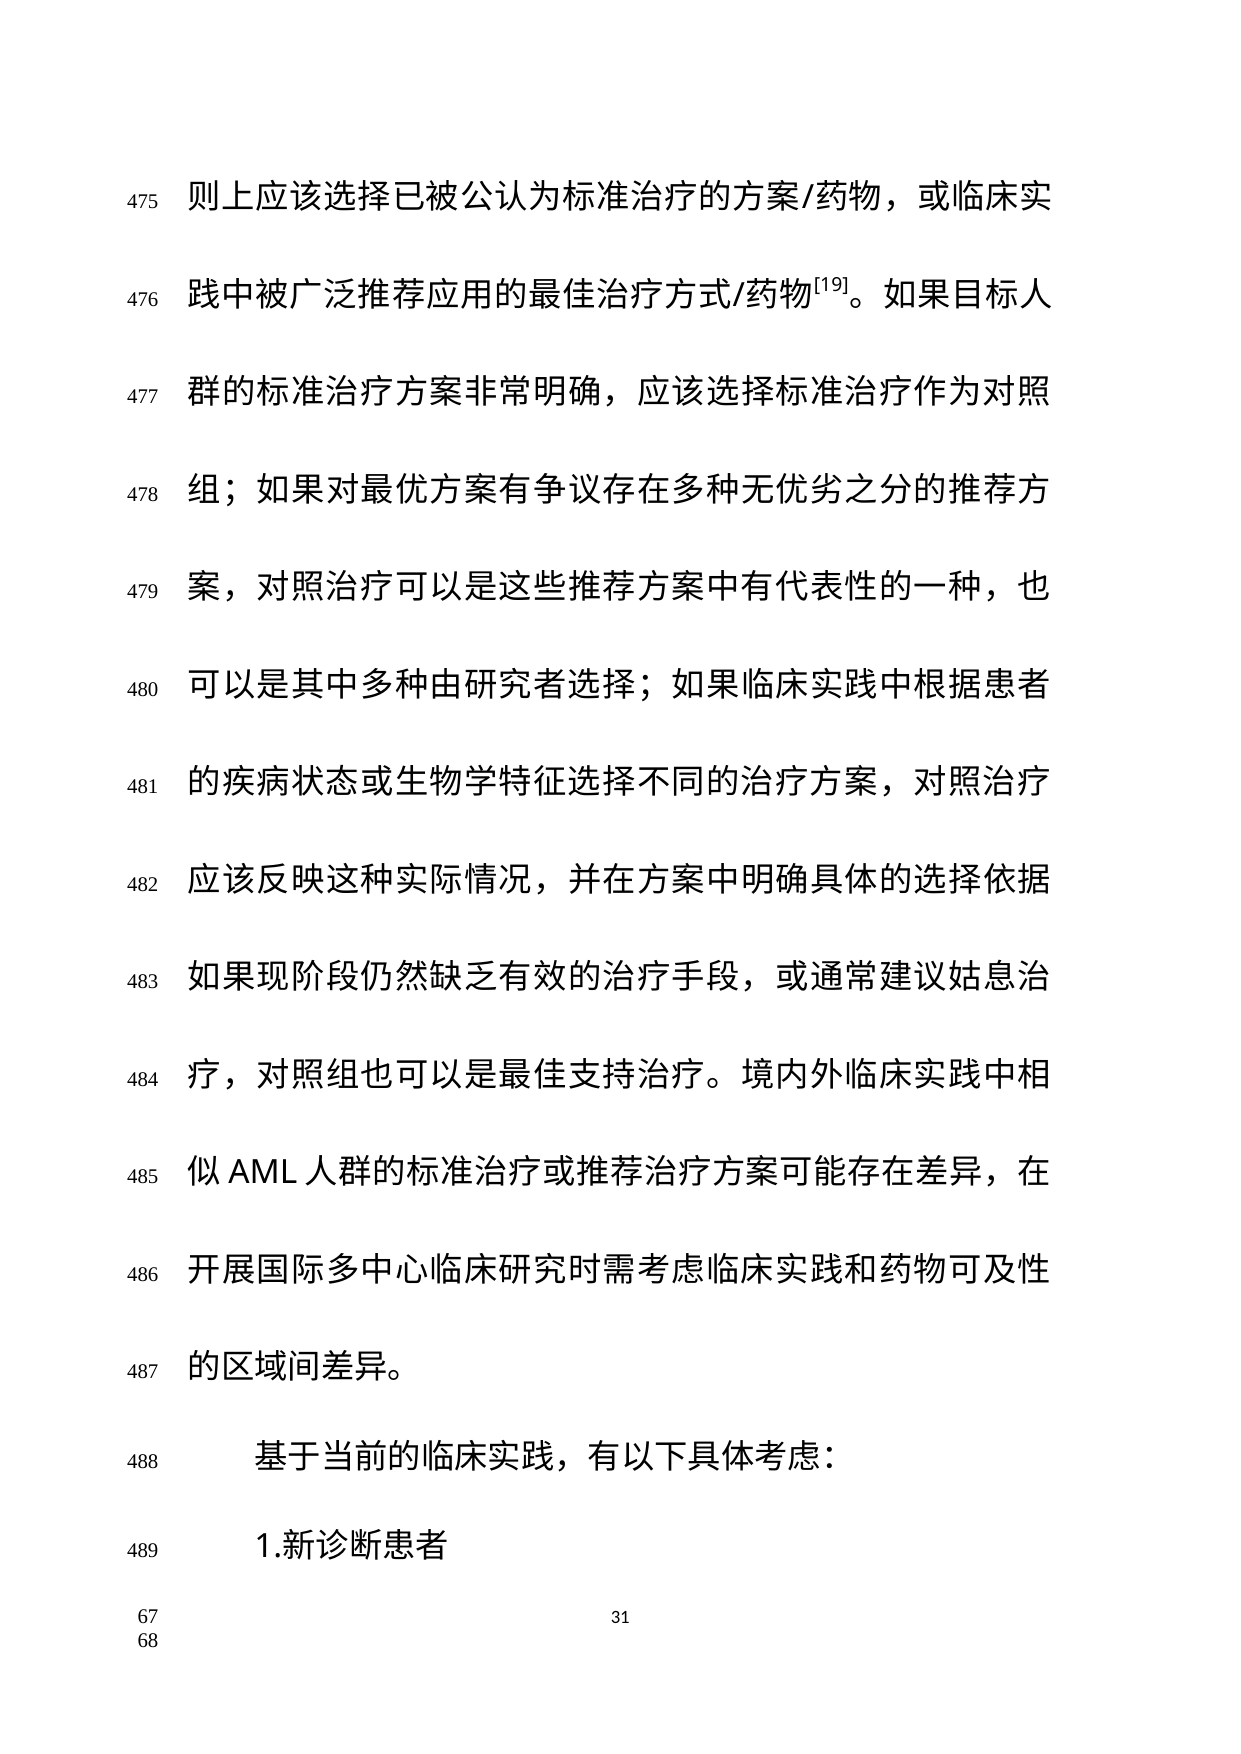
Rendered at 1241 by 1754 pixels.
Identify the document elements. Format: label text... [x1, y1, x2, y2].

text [187, 162, 1053, 1397]
text 基于当前的临床实践，有以下具体考虑： [187, 1421, 1053, 1486]
text 1.新诊断患者 [187, 1510, 1053, 1575]
